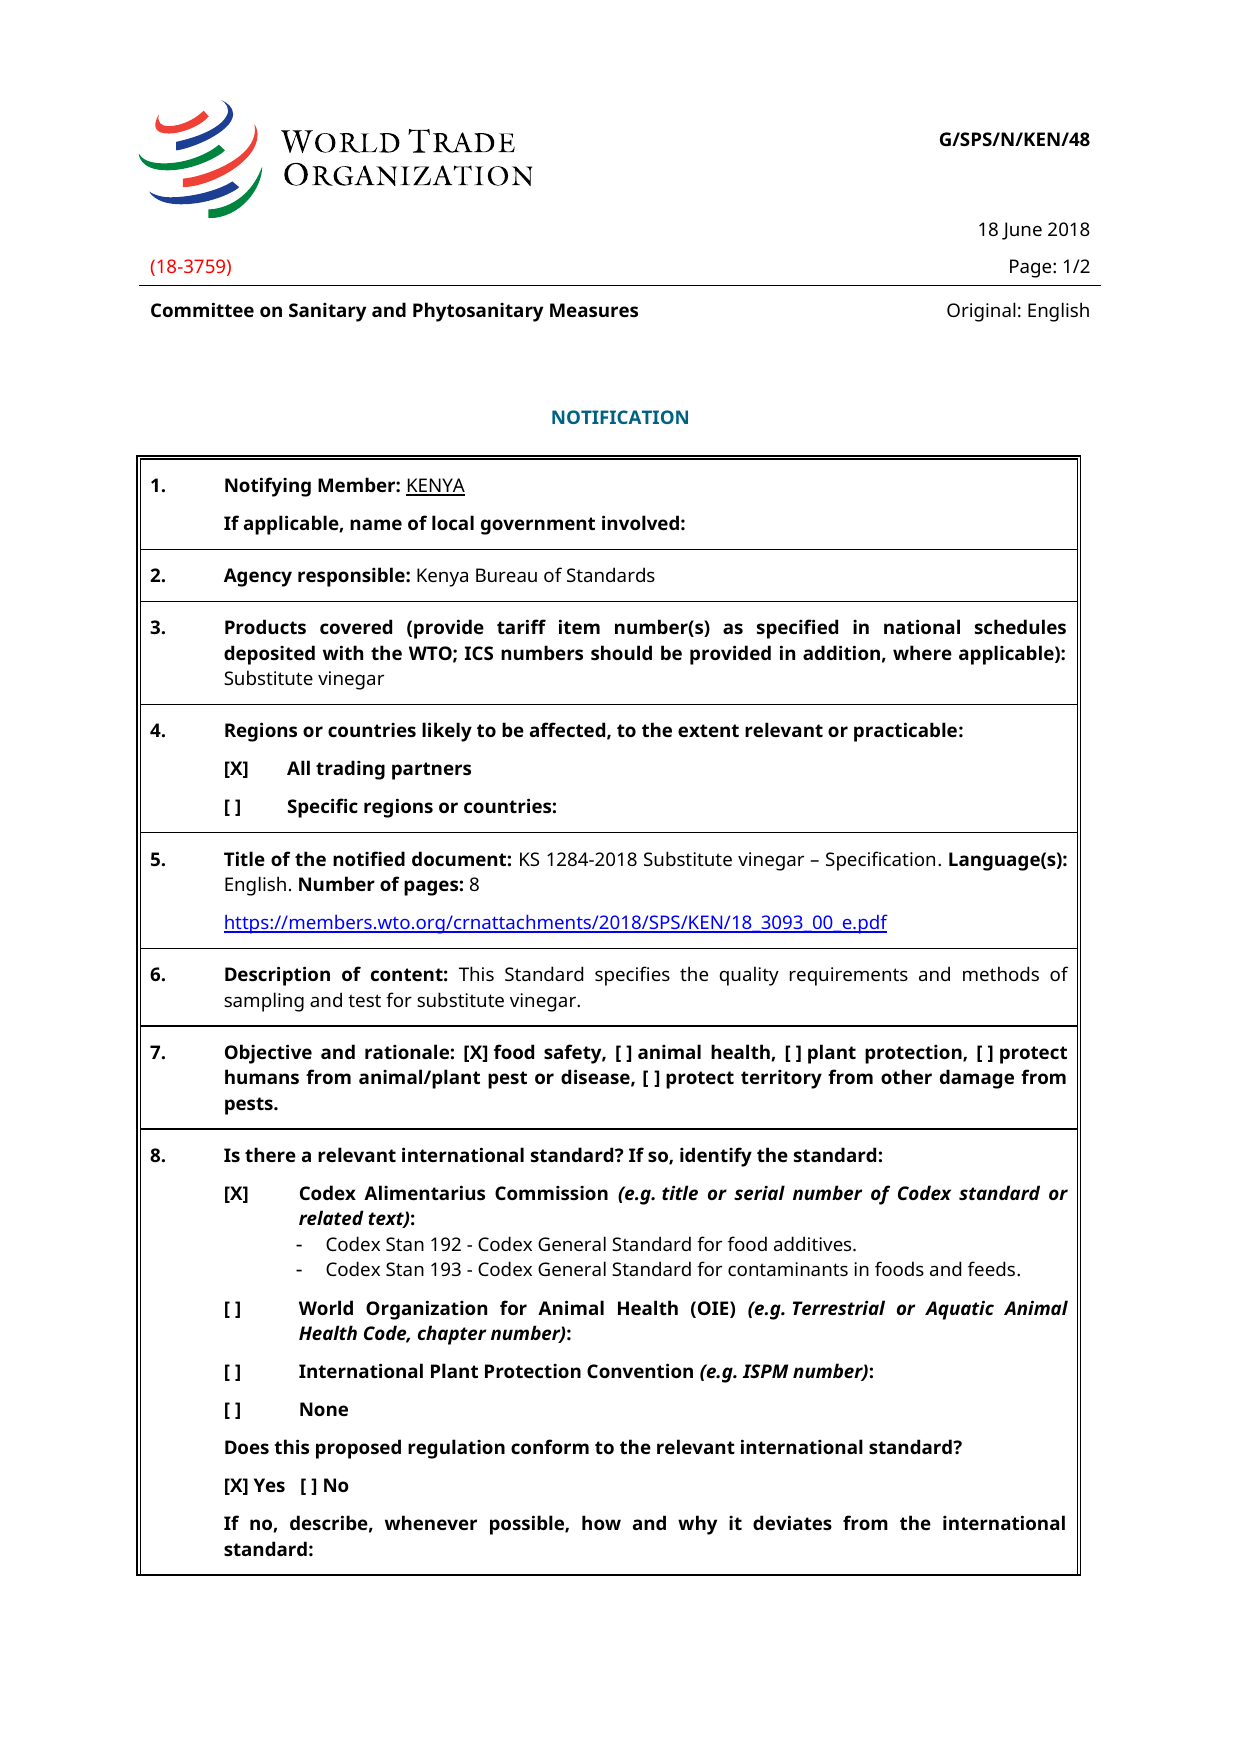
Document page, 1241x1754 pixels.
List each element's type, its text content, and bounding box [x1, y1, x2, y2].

table_cell Regions or countries likely to be affected, to the extent relevant or practicable: [X] All trading partners [ ] Specific regions or countries: [212, 705, 1077, 832]
title NOTIFICATION [150, 405, 1090, 430]
table_cell 3. [141, 602, 212, 704]
table_cell Products covered (provide tariff item number(s) as specified in national schedules deposited with the WTO; ICS numbers should be provided in addition, where applicable): Substitute vinegar [212, 602, 1077, 704]
table_cell 8. [141, 1130, 212, 1574]
table_cell 6. [141, 949, 212, 1025]
table_cell Title of the notified document: KS 1284-2018 Substitute vinegar – Specification. Language(s): English. Number of pages: 8 https://members.wto.org/crnattachments/2018/SPS/KEN/18_3093_00_e.pdf [212, 833, 1077, 947]
table_cell Objective and rationale: [X] food safety, [ ] animal health, [ ] plant protection, [ ] protect humans from animal/plant pest or disease, [ ] protect territory from other damage from pests. [212, 1027, 1077, 1128]
table_cell Agency responsible: Kenya Bureau of Standards [212, 550, 1077, 601]
table_cell 7. [141, 1027, 212, 1128]
table_cell 2. [141, 550, 212, 601]
table_cell Description of content: This Standard specifies the quality requirements and methods of sampling and test for substitute vinegar. [212, 949, 1077, 1025]
table_cell 5. [141, 833, 212, 947]
table_header Notifying Member: Kenya If applicable, name of local government involved: [212, 460, 1077, 548]
table_header 1. [141, 460, 212, 548]
table_cell Is there a relevant international standard? If so, identify the standard: [X] Codex Alimentarius Commission (e.g. title or serial number of Codex standard or related text): Codex Stan 192 - Codex General Standard for food additives. Codex Stan 193 - Codex General Standard for contaminants in foods and feeds. [ ] World Organization for Animal Health (OIE) (e.g. Terrestrial or Aquatic Animal Health Code, chapter number): [ ] International Plant Protection Convention (e.g. ISPM number): [ ] None Does this proposed regulation conform to the relevant international standard? [X] Yes [ ] No If no, describe, whenever possible, how and why it deviates from the international standard: [212, 1130, 1077, 1574]
table_cell 4. [141, 705, 212, 832]
